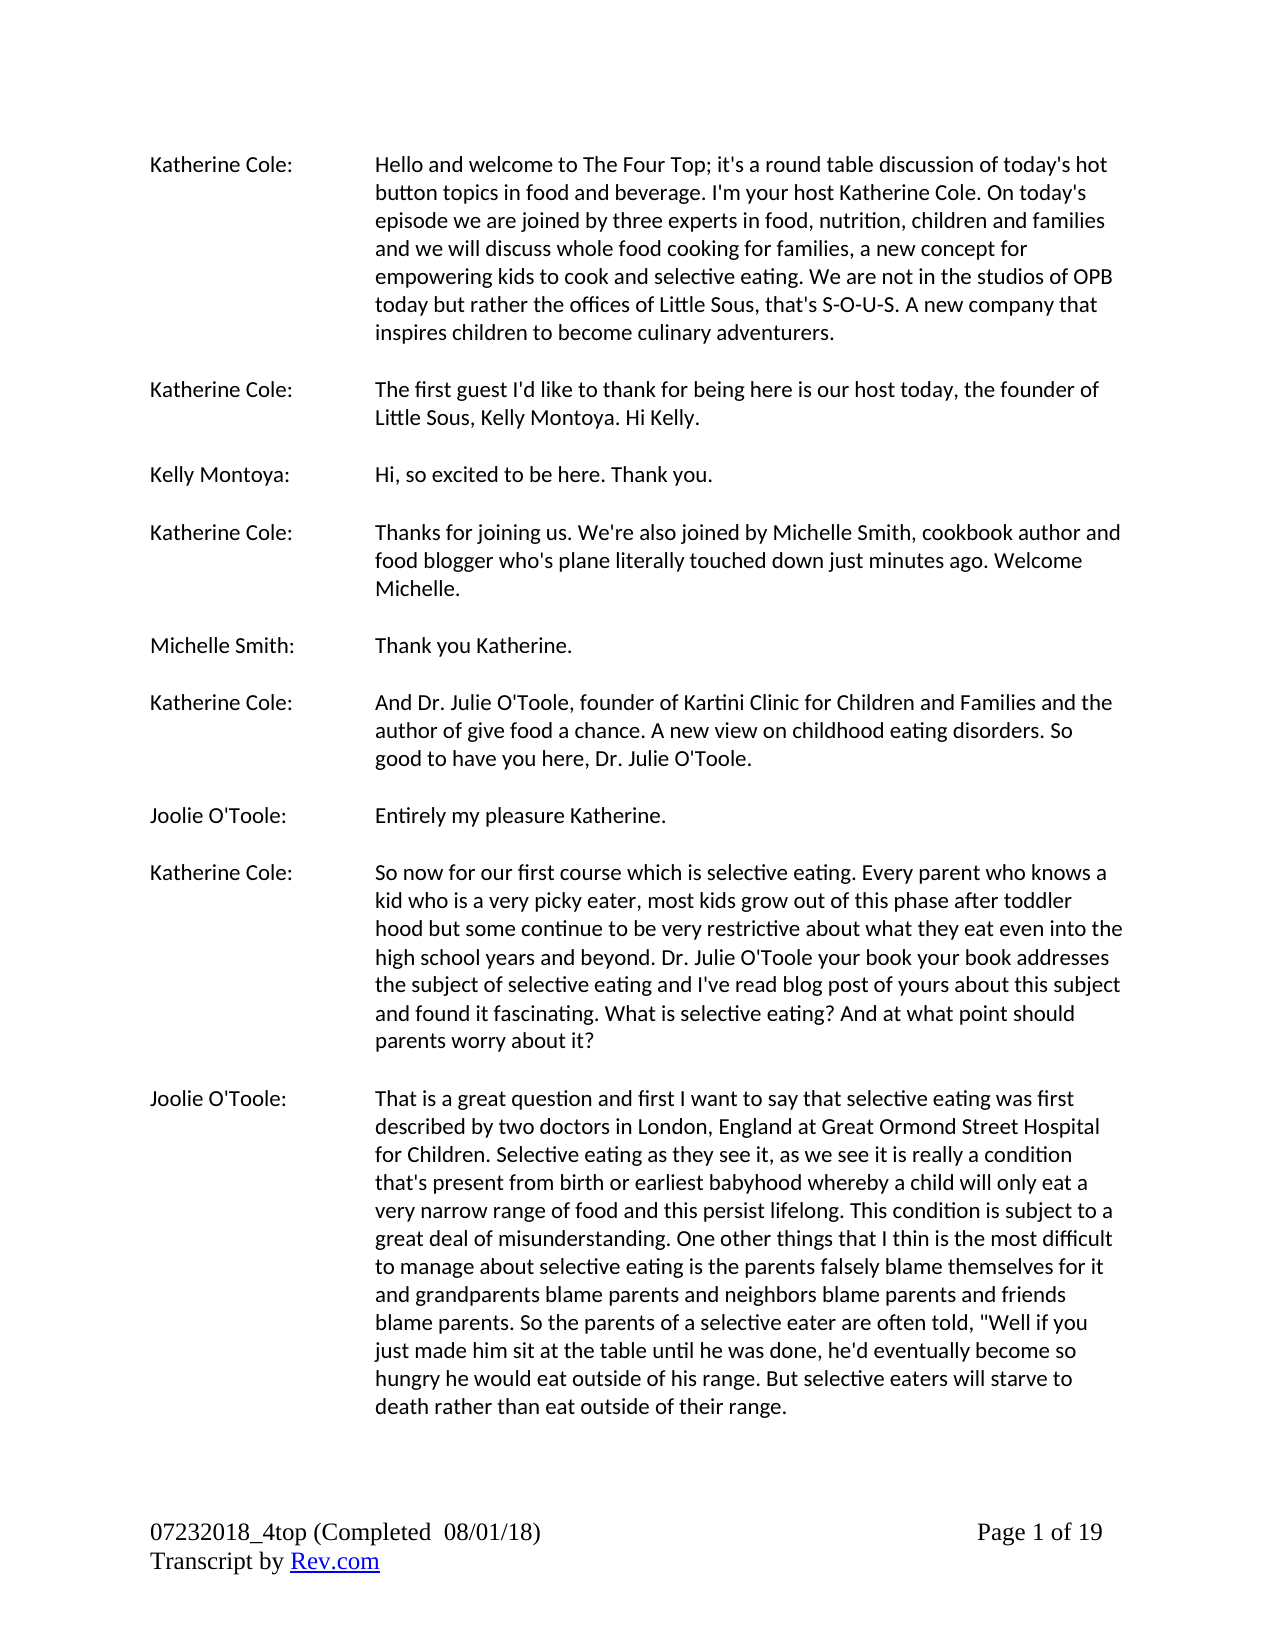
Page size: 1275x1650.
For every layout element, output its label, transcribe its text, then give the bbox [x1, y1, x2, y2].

text Katherine Cole: And Dr. Julie O'Toole, founder of Kartini Clinic for Children and Families and the author of give food a chance. A new view on childhood eating disorders. So good to have you here, Dr. Julie O'Toole. [150, 688, 1125, 772]
text Katherine Cole: Thanks for joining us. We're also joined by Michelle Smith, cookbook author and food blogger who's plane literally touched down just minutes ago. Welcome Michelle. [150, 518, 1125, 602]
text Katherine Cole: The first guest I'd like to thank for being here is our host today, the founder of Little Sous, Kelly Montoya. Hi Kelly. [150, 375, 1125, 431]
text Michelle Smith: Thank you Katherine. [150, 631, 1125, 659]
text Joolie O'Toole: Entirely my pleasure Katherine. [150, 801, 1125, 829]
text Kelly Montoya: Hi, so excited to be here. Thank you. [150, 461, 1125, 488]
text Katherine Cole: Hello and welcome to The Four Top; it's a round table discussion of today's hot button topics in food and beverage. I'm your host Katherine Cole. On today's episode we are joined by three experts in food, nutrition, children and families and we will discuss whole food cooking for families, a new concept for empowering kids to cook and selective eating. We are not in the studios of OPB today but rather the offices of Little Sous, that's S-O-U-S. A new company that inspires children to become culinary adventurers. [150, 150, 1125, 346]
text Katherine Cole: So now for our first course which is selective eating. Every parent who knows a kid who is a very picky eater, most kids grow out of this phase after toddler hood but some continue to be very restrictive about what they eat even into the high school years and beyond. Dr. Julie O'Toole your book your book addresses the subject of selective eating and I've read blog post of yours about this subject and found it fascinating. What is selective eating? And at what point should parents worry about it? [150, 858, 1125, 1055]
text Joolie O'Toole: That is a great question and first I want to say that selective eating was first described by two doctors in London, England at Great Ormond Street Hospital for Children. Selective eating as they see it, as we see it is really a condition that's present from birth or earliest babyhood whereby a child will only eat a very narrow range of food and this persist lifelong. This condition is subject to a great deal of misunderstanding. One other things that I thin is the most difficult to manage about selective eating is the parents falsely blame themselves for it and grandparents blame parents and neighbors blame parents and friends blame parents. So the parents of a selective eater are often told, "Well if you just made him sit at the table until he was done, he'd eventually become so hungry he would eat outside of his range. But selective eaters will starve to death rather than eat outside of their range. [150, 1084, 1125, 1420]
